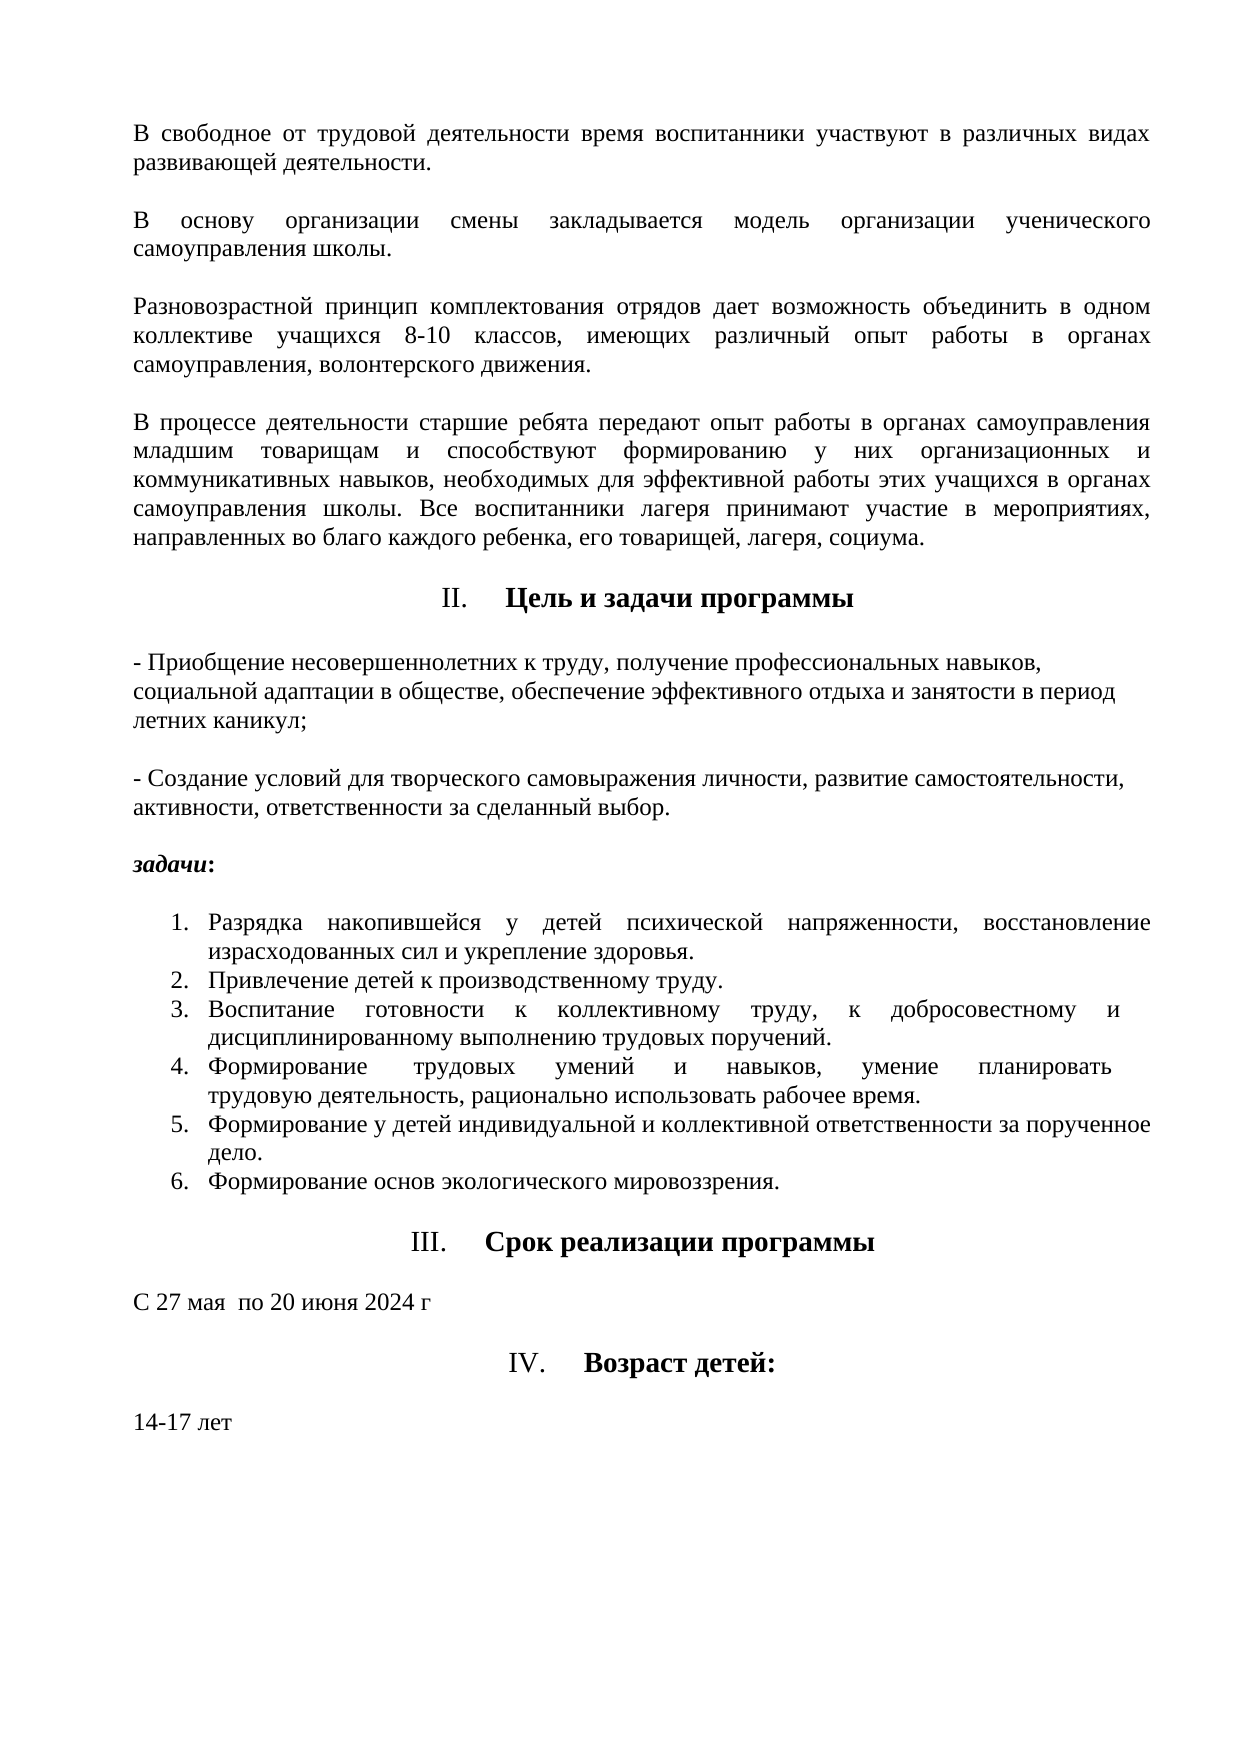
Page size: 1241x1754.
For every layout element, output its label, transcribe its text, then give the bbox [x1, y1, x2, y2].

list Срок реализации программы [170, 1224, 1152, 1258]
text - Приобщение несовершеннолетних к труду, получение профессиональных навыков, социальной адаптации в обществе, обеспечение эффективного отдыха и занятости в период летних каникул; [133, 647, 1152, 734]
text В свободное от трудовой деятельности время воспитанники участвуют в различных видах развивающей деятельности. [133, 118, 1152, 176]
text Разновозрастной принцип комплектования отрядов дает возможность объединить в одном коллективе учащихся 8-10 классов, имеющих различный опыт работы в органах самоуправления, волонтерского движения. [133, 291, 1152, 378]
list Формирование у детей индивидуальной и коллективной ответственности за порученное дело. [170, 1109, 1152, 1166]
list Разрядка накопившейся у детей психической напряженности, восстановление израсходованных сил и укрепление здоровья. [170, 907, 1152, 965]
text задачи: [133, 849, 1152, 878]
text В основу организации смены закладывается модель организации ученического самоуправления школы. [133, 205, 1152, 262]
list Формирование основ экологического мировоззрения. [170, 1166, 1152, 1195]
list Возраст детей: [170, 1345, 1152, 1378]
text В процессе деятельности старшие ребята передают опыт работы в органах самоуправления младшим товарищам и способствуют формированию у них организационных и коммуникативных навыков, необходимых для эффективной работы этих учащихся в органах самоуправления школы. Все воспитанники лагеря принимают участие в мероприятиях, направленных во благо каждого ребенка, его товарищей, лагеря, социума. [133, 407, 1152, 551]
list Воспитание готовности к коллективному труду, к добросовестному и дисциплинированному выполнению трудовых поручений. [170, 994, 1152, 1051]
text С 27 мая по 20 июня 2024 г [133, 1287, 1152, 1316]
text - Создание условий для творческого самовыражения личности, развитие самостоятельности, активности, ответственности за сделанный выбор. [133, 763, 1152, 820]
list Формирование трудовых умений и навыков, умение планировать трудовую деятельность, рационально использовать рабочее время. [170, 1051, 1152, 1109]
list Цель и задачи программы [170, 580, 1152, 613]
list Привлечение детей к производственному труду. [170, 965, 1152, 994]
text 14-17 лет [133, 1407, 1152, 1436]
